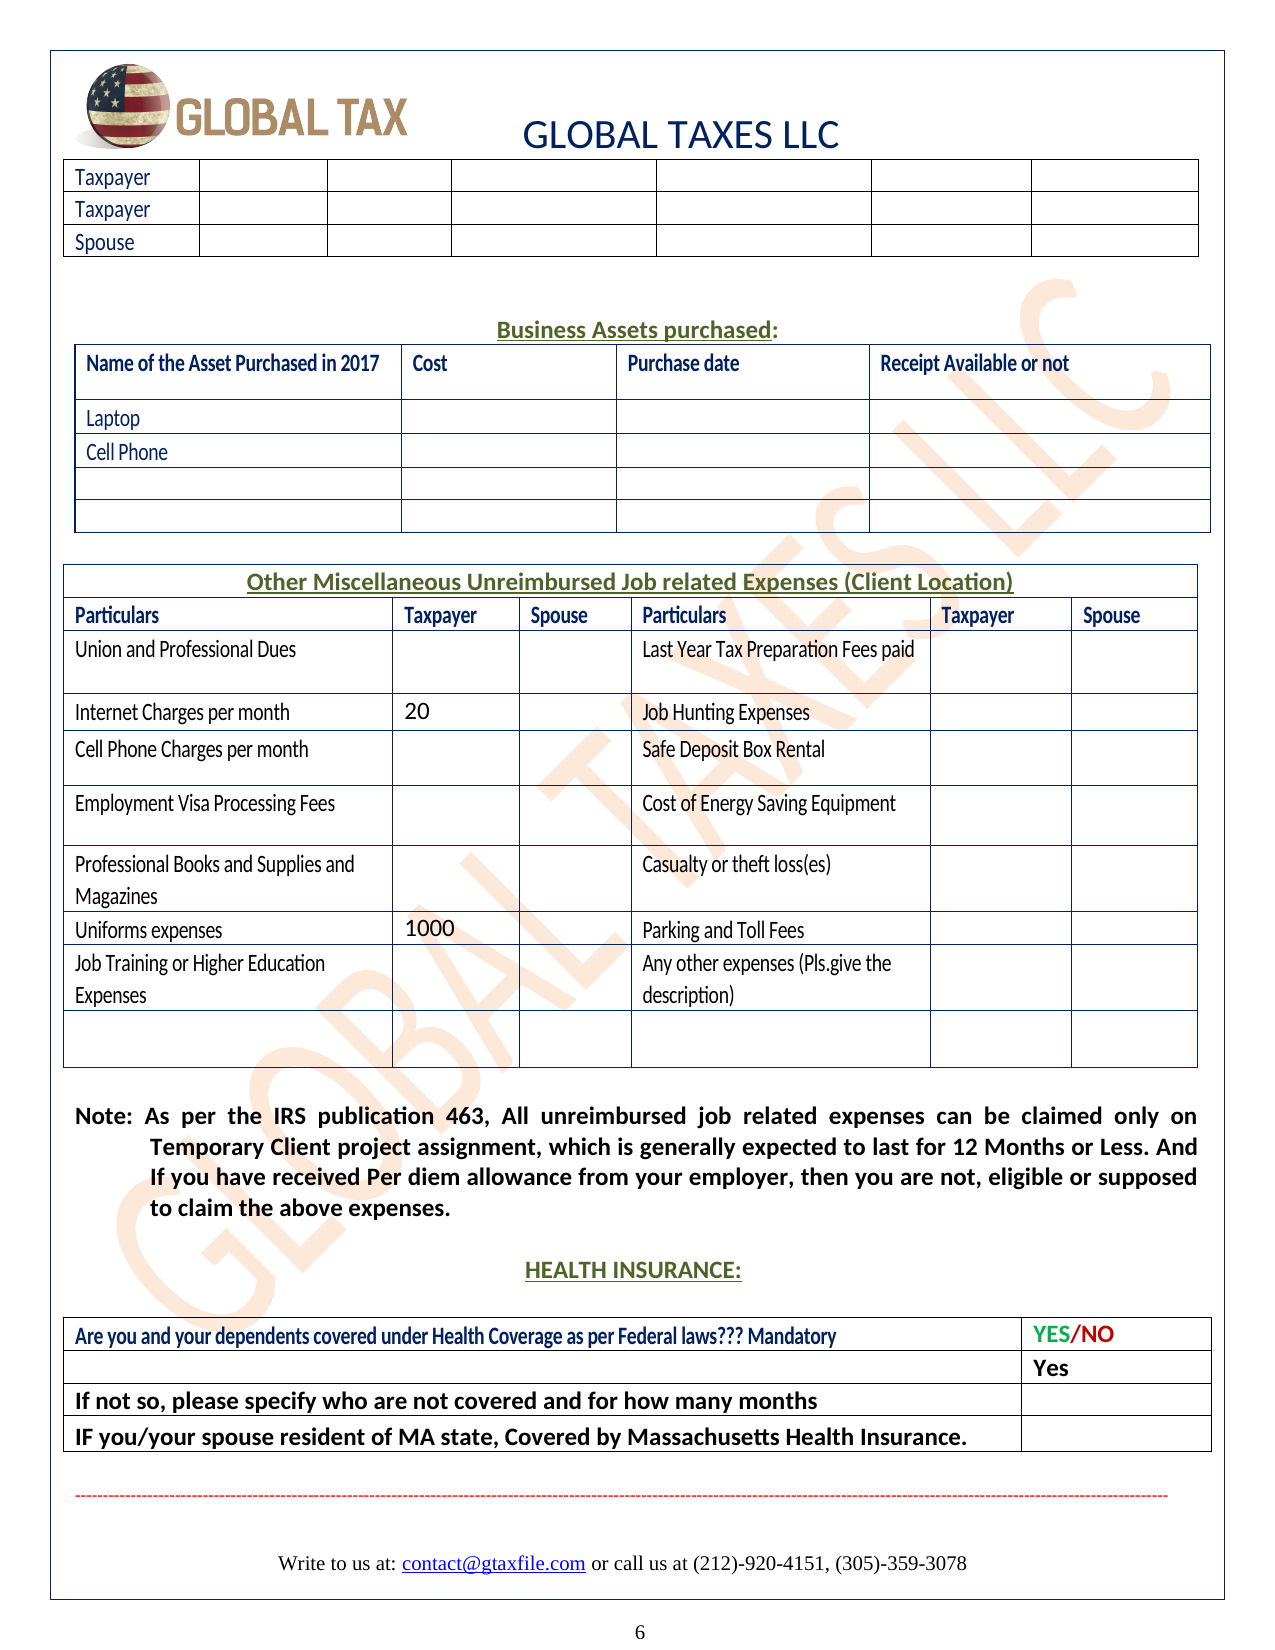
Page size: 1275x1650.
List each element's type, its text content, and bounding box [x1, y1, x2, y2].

table_cell [328, 225, 451, 256]
table_cell Safe Deposit Box Rental [632, 731, 930, 784]
table_cell Spouse [64, 225, 199, 256]
table_cell [1032, 225, 1198, 256]
table_cell [617, 468, 869, 499]
table_cell [393, 631, 519, 693]
table_cell [931, 786, 1071, 845]
table_cell [393, 945, 519, 1009]
table_cell Internet Charges per month [64, 694, 392, 730]
table_cell [931, 731, 1071, 784]
table_header YES/NO [1022, 1318, 1211, 1350]
table_cell [402, 468, 616, 499]
table_cell Cost of Energy Saving Equipment [632, 786, 930, 845]
table_cell [657, 160, 871, 191]
table_cell [617, 434, 869, 467]
table_header Cost [402, 345, 616, 399]
table_cell [931, 631, 1071, 693]
text Business Assets purchased: [75, 314, 1200, 344]
table_cell [520, 846, 631, 911]
table_cell Any other expenses (Pls.give the description) [632, 945, 930, 1009]
table_cell [520, 694, 631, 730]
table_cell [1072, 694, 1197, 730]
table_header Other Miscellaneous Unreimbursed Job related Expenses (Client Location) [64, 565, 1197, 597]
table_cell [76, 500, 401, 532]
table_cell Particulars [64, 598, 392, 630]
table_cell [870, 400, 1210, 433]
table_cell [452, 225, 656, 256]
table_cell [393, 846, 519, 911]
table_cell Parking and Toll Fees [632, 912, 930, 944]
table_cell [870, 434, 1210, 467]
table_cell [617, 400, 869, 433]
table_cell [64, 1351, 1021, 1383]
table_cell [870, 468, 1210, 499]
table_cell Taxpayer [64, 160, 199, 191]
table_cell [402, 400, 616, 433]
table_cell [520, 945, 631, 1009]
table_cell [402, 500, 616, 532]
table_cell [520, 912, 631, 944]
table_cell [657, 192, 871, 224]
table_cell [1072, 786, 1197, 845]
table_cell Taxpayer [64, 192, 199, 224]
table_cell [200, 192, 327, 224]
table_cell [872, 160, 1031, 191]
table_cell [1032, 192, 1198, 224]
table_cell [1072, 731, 1197, 784]
table_cell [402, 434, 616, 467]
table_cell Yes [1022, 1351, 1211, 1383]
table_cell If not so, please specify who are not covered and for how many months [64, 1384, 1021, 1415]
table_cell [1072, 945, 1197, 1009]
table_cell [328, 160, 451, 191]
table_cell [76, 468, 401, 499]
table_cell [872, 192, 1031, 224]
table_cell Taxpayer [931, 598, 1071, 630]
table_cell [1072, 1011, 1197, 1067]
table_cell Job Hunting Expenses [632, 694, 930, 730]
table_cell [870, 500, 1210, 532]
text HEALTH INSURANCE: [450, 1255, 1200, 1285]
table_cell Professional Books and Supplies and Magazines [64, 846, 392, 911]
table_cell 1000 [393, 912, 519, 944]
table_cell Cell Phone Charges per month [64, 731, 392, 784]
table_cell Last Year Tax Preparation Fees paid [632, 631, 930, 693]
table_cell [632, 1011, 930, 1067]
table_cell [200, 225, 327, 256]
table_cell Casualty or theft loss(es) [632, 846, 930, 911]
table_cell Union and Professional Dues [64, 631, 392, 693]
table_cell [393, 1011, 519, 1067]
table_cell Particulars [632, 598, 930, 630]
table_cell Employment Visa Processing Fees [64, 786, 392, 845]
table_cell Spouse [1072, 598, 1197, 630]
table_cell [657, 225, 871, 256]
table_cell [1032, 160, 1198, 191]
table_cell [452, 192, 656, 224]
table_cell [1022, 1384, 1211, 1415]
table_cell Spouse [520, 598, 631, 630]
picture [75, 63, 408, 149]
table_cell [520, 1011, 631, 1067]
table_cell [931, 912, 1071, 944]
table_cell IF you/your spouse resident of MA state, Covered by Massachusetts Health Insurance. Please provide From 1099-HC. [64, 1416, 1021, 1451]
table_cell Laptop [76, 400, 401, 433]
table_cell [393, 786, 519, 845]
table_cell [520, 631, 631, 693]
table_cell [1022, 1416, 1211, 1451]
table_cell [1072, 846, 1197, 911]
table_cell Cell Phone [76, 434, 401, 467]
table_cell [520, 731, 631, 784]
table_cell [200, 160, 327, 191]
table_header Purchase date [617, 345, 869, 399]
table_cell Taxpayer [393, 598, 519, 630]
table_cell [328, 192, 451, 224]
table_cell [452, 160, 656, 191]
table_header Receipt Available or not [870, 345, 1210, 399]
table_cell [931, 945, 1071, 1009]
table_cell [1072, 631, 1197, 693]
table_cell [931, 694, 1071, 730]
table_cell [872, 225, 1031, 256]
table_cell [617, 500, 869, 532]
table_cell Uniforms expenses [64, 912, 392, 944]
table_cell [64, 1011, 392, 1067]
table_cell Job Training or Higher Education Expenses [64, 945, 392, 1009]
table_cell [931, 1011, 1071, 1067]
text Note: As per the IRS publication 463, All unreimbursed job related expenses can be claimed only on Temporary Client project assignment, which is generally expected to last for 12 Months or Less. And If you have received Per diem allowance from your employer, then you are not, eligible or supposed to claim the above expenses. [75, 1100, 1200, 1222]
table_cell [1072, 912, 1197, 944]
table_cell [393, 731, 519, 784]
table_cell 20 [393, 694, 519, 730]
table_cell [931, 846, 1071, 911]
table_header Name of the Asset Purchased in 2017 [76, 345, 401, 399]
table_header Are you and your dependents covered under Health Coverage as per Federal laws??? Mandatory [64, 1318, 1021, 1350]
table_cell [520, 786, 631, 845]
